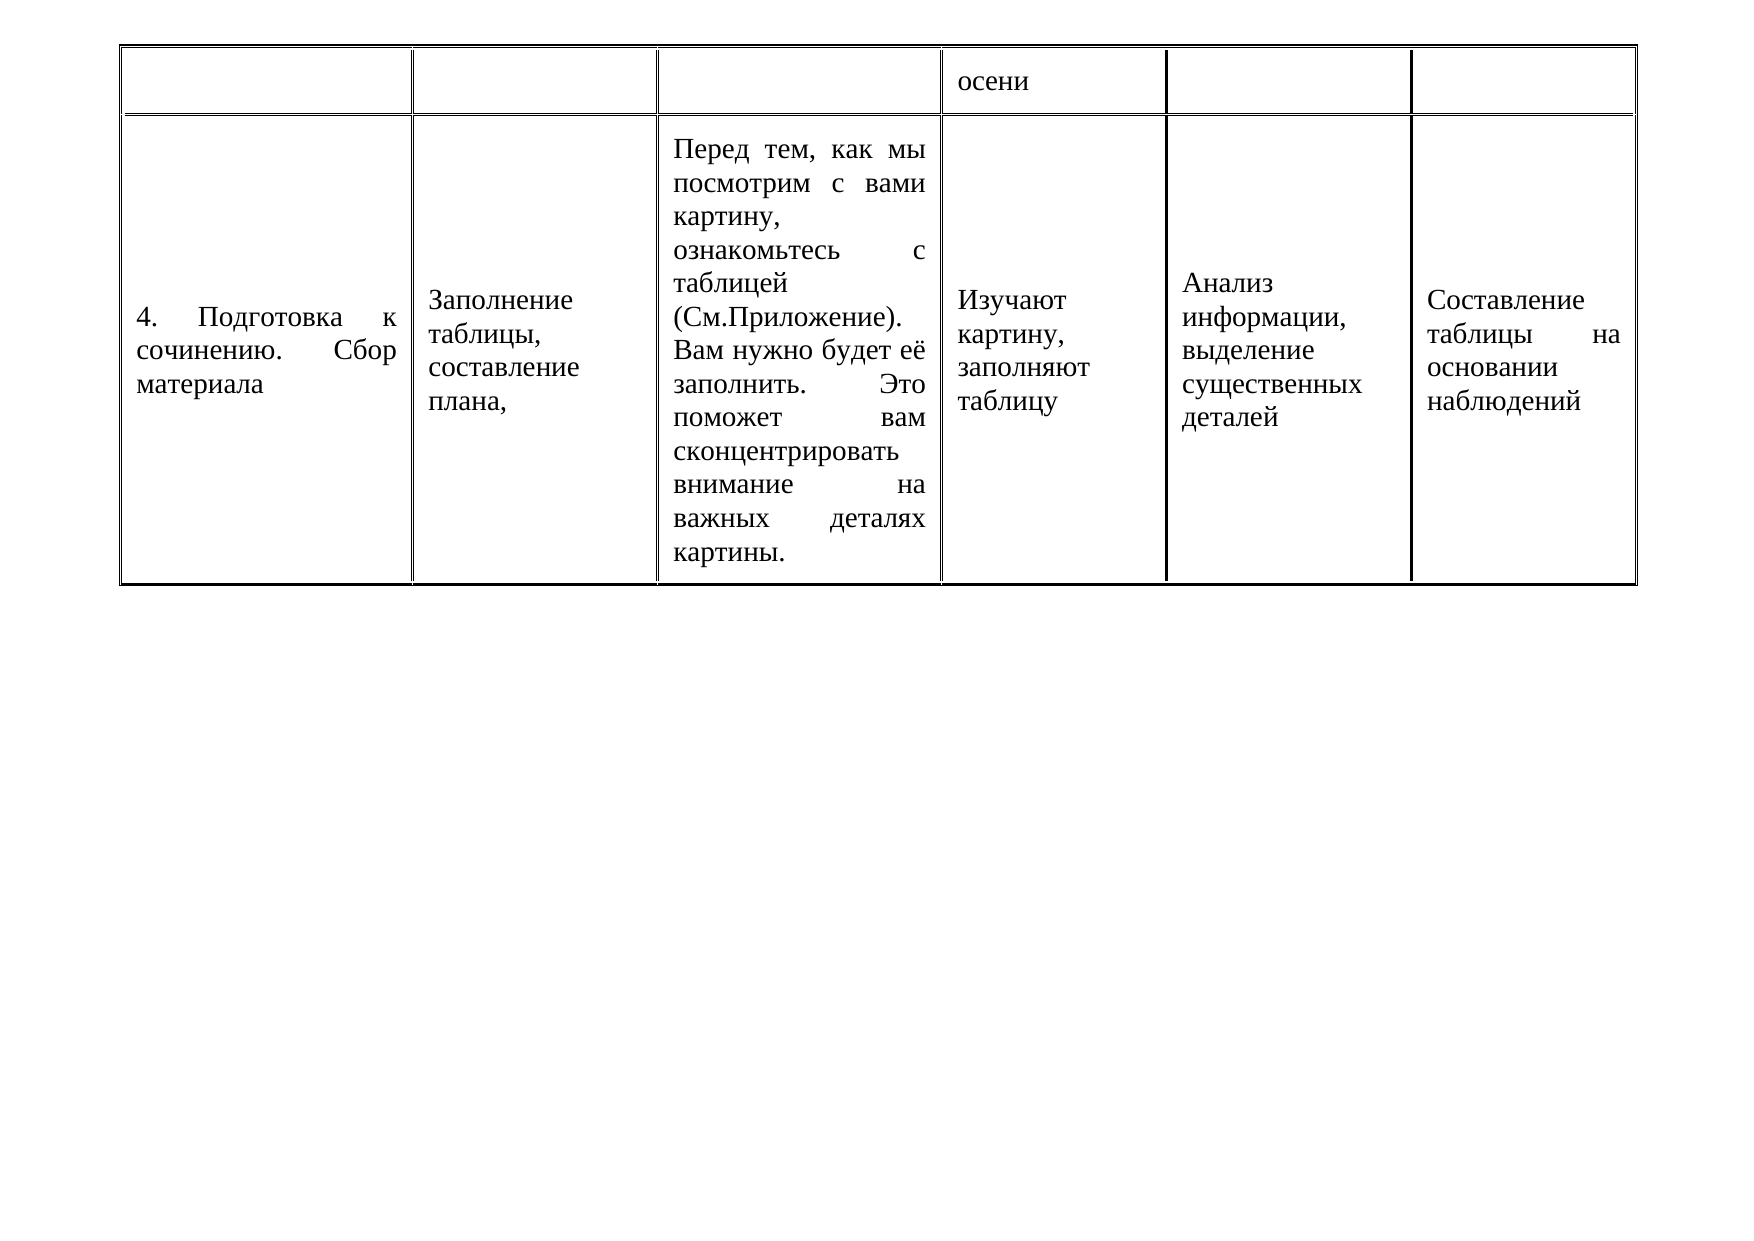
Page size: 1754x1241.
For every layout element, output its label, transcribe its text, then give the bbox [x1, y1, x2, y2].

table_cell Перед тем, как мы посмотрим с вами картину, ознакомьтесь с таблицей (См.Приложение). Вам нужно будет её заполнить. Это поможет вам сконцентрировать внимание на важных деталях картины. [658, 116, 942, 583]
table_cell Изучают картину, заполняют таблицу [942, 116, 1166, 583]
table_cell Анализ информации, выделение существенных деталей [1166, 116, 1411, 583]
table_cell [413, 48, 657, 112]
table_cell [942, 48, 1166, 112]
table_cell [122, 48, 412, 112]
table_cell 4. Подготовка к сочинению. Сбор материала [122, 113, 412, 583]
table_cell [1166, 48, 1411, 112]
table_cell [658, 48, 942, 112]
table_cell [1411, 48, 1635, 112]
table_cell Составление таблицы на основании наблюдений [1411, 113, 1635, 583]
table_cell Заполнение таблицы, составление плана, [413, 116, 657, 583]
